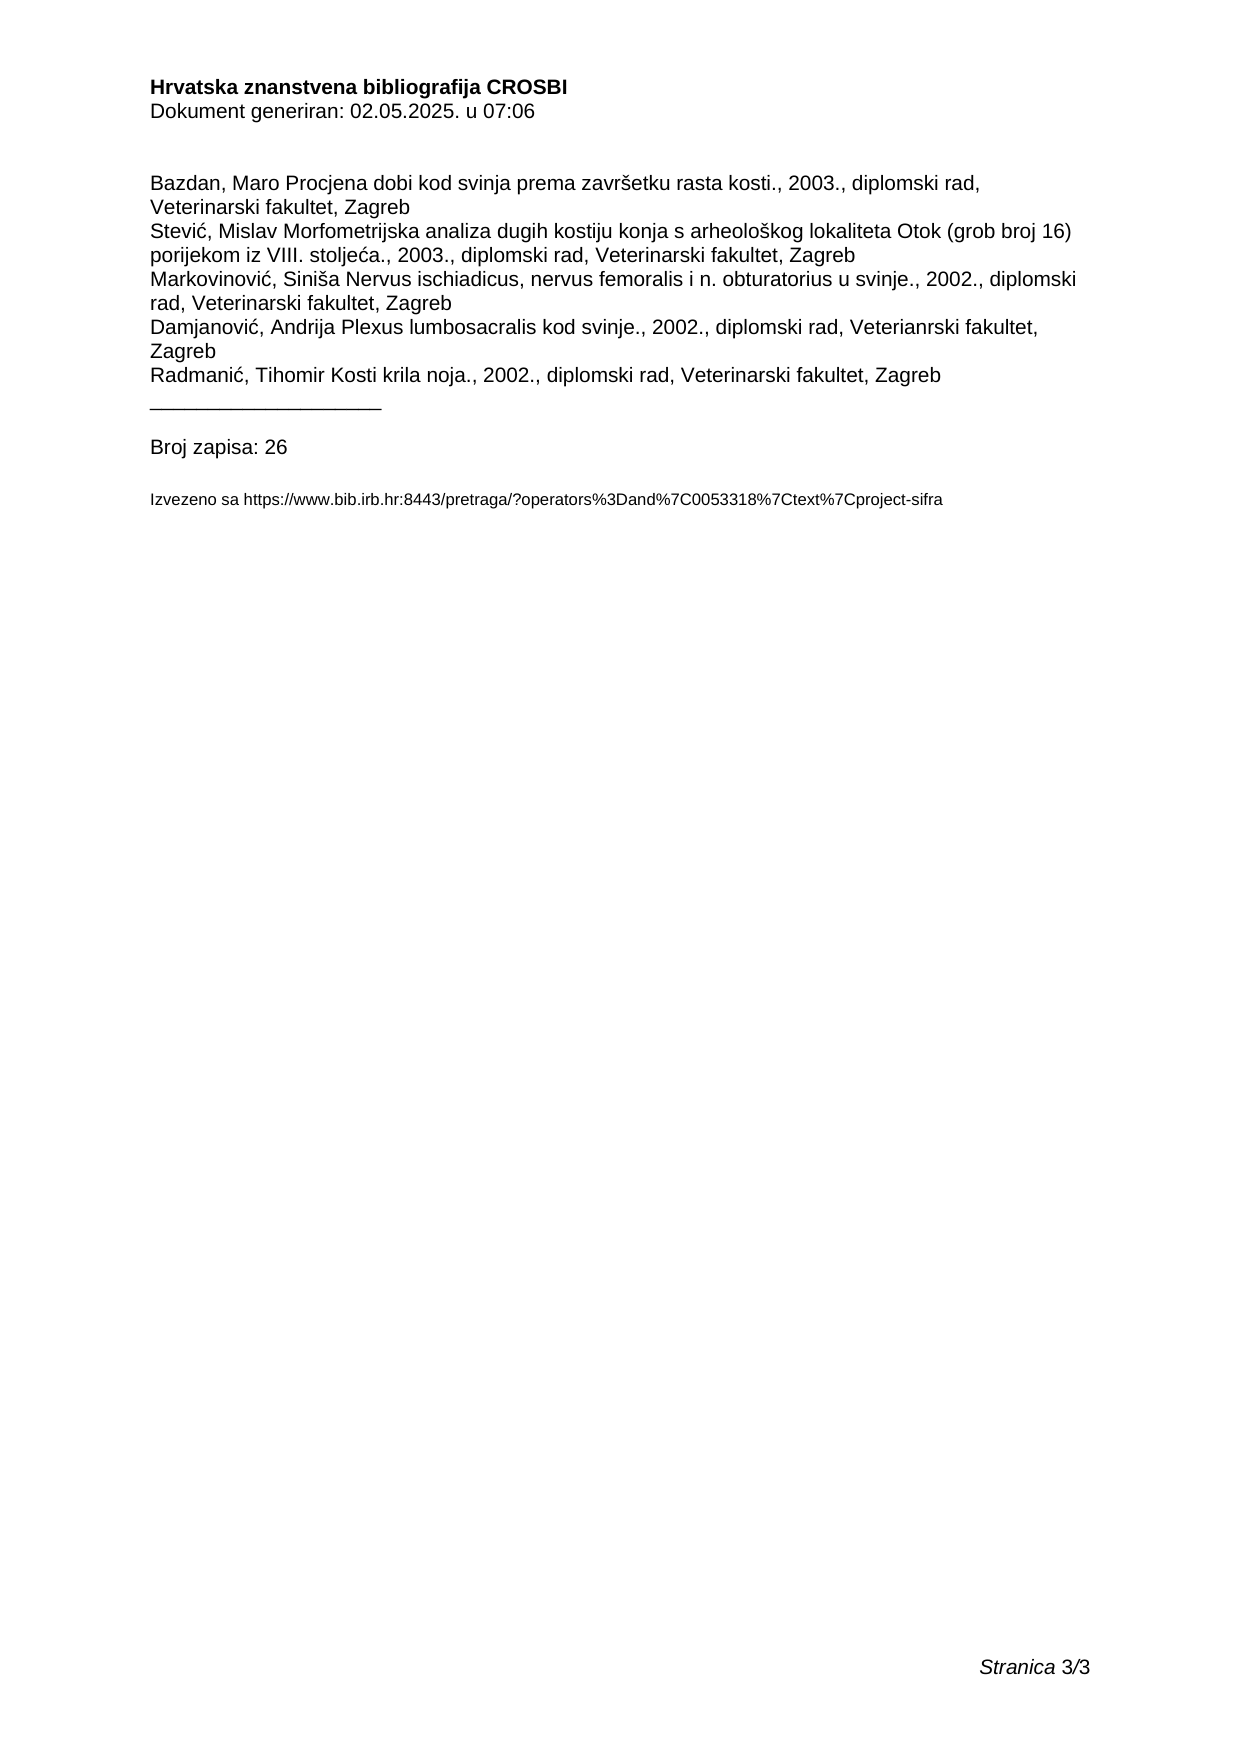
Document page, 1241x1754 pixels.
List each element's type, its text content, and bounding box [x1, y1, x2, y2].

text Izvezeno sa https://www.bib.irb.hr:8443/pretraga/?operators%3Dand%7C0053318%7Ctext%7Cproject-sifra [150, 490, 1090, 509]
text Stević, Mislav [150, 219, 1090, 267]
text Damjanović, Andrija [150, 315, 1090, 363]
text Bazdan, Maro [150, 171, 1090, 219]
text Broj zapisa: 26 [150, 434, 1090, 458]
text Markovinović, Siniša [150, 267, 1090, 315]
text ____________________ [150, 387, 1090, 411]
text Radmanić, Tihomir [150, 363, 1090, 387]
